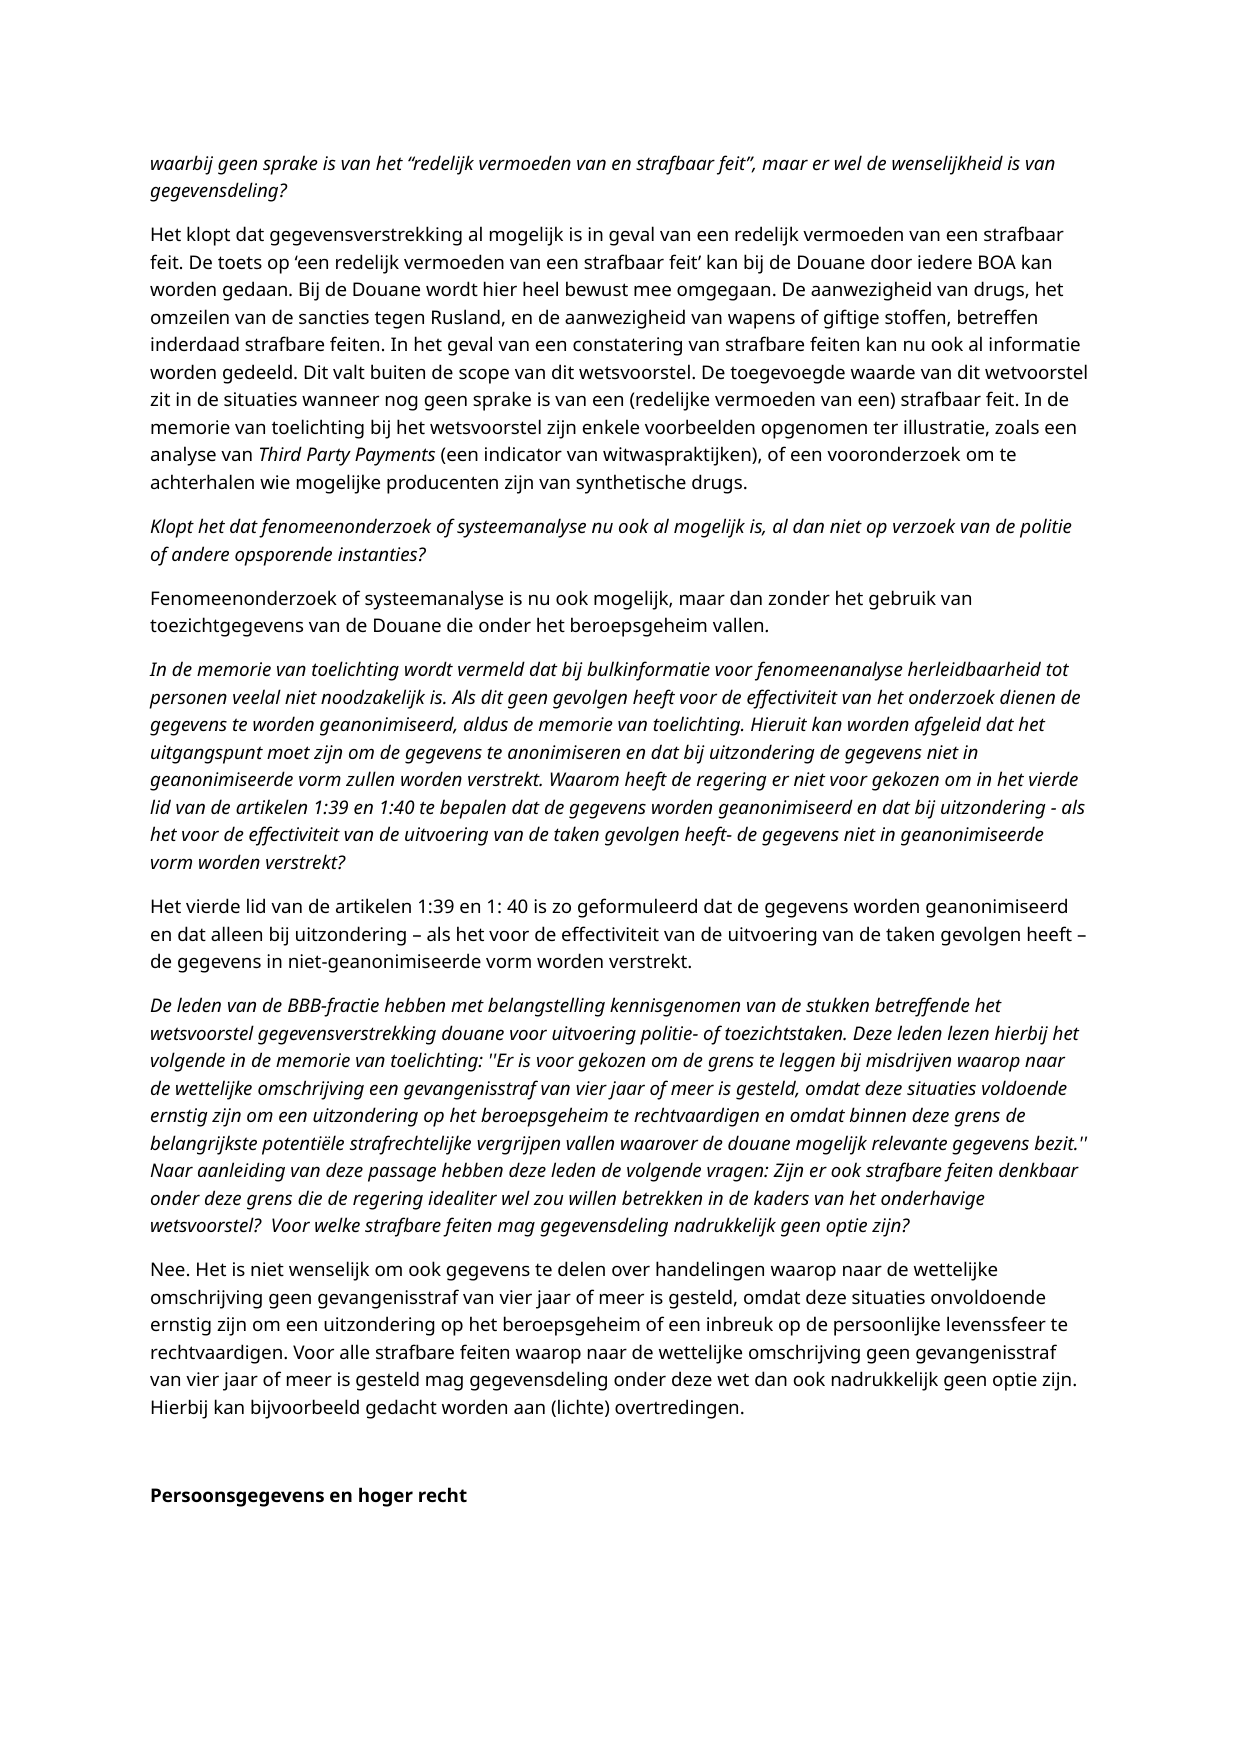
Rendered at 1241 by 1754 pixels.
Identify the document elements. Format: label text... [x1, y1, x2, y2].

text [150, 150, 1090, 203]
text Fenomeenonderzoek of systeemanalyse is nu ook mogelijk, maar dan zonder het gebruik van toezichtgegevens van de Douane die onder het beroepsgeheim vallen. [150, 585, 1090, 638]
text Het klopt dat gegevensverstrekking al mogelijk is in geval van een redelijk vermoeden van een strafbaar feit. De toets op ‘een redelijk vermoeden van een strafbaar feit’ kan bij de Douane door iedere BOA kan worden gedaan. Bij de Douane wordt hier heel bewust mee omgegaan. De aanwezigheid van drugs, het omzeilen van de sancties tegen Rusland, en de aanwezigheid van wapens of giftige stoffen, betreffen inderdaad strafbare feiten. In het geval van een constatering van strafbare feiten kan nu ook al informatie worden gedeeld. Dit valt buiten de scope van dit wetsvoorstel. De toegevoegde waarde van dit wetvoorstel zit in de situaties wanneer nog geen sprake is van een (redelijke vermoeden van een) strafbaar feit. In de memorie van toelichting bij het wetsvoorstel zijn enkele voorbeelden opgenomen ter illustratie, zoals een analyse van Third Party Payments (een indicator van witwaspraktijken), of een vooronderzoek om te achterhalen wie mogelijke producenten zijn van synthetische drugs. [150, 222, 1090, 495]
text In de memorie van toelichting wordt vermeld dat bij bulkinformatie voor fenomeenanalyse herleidbaarheid tot personen veelal niet noodzakelijk is. Als dit geen gevolgen heeft voor de effectiviteit van het onderzoek dienen de gegevens te worden geanonimiseerd, aldus de memorie van toelichting. Hieruit kan worden afgeleid dat het uitgangspunt moet zijn om de gegevens te anonimiseren en dat bij uitzondering de gegevens niet in geanonimiseerde vorm zullen worden verstrekt. Waarom heeft de regering er niet voor gekozen om in het vierde lid van de artikelen 1:39 en 1:40 te bepalen dat de gegevens worden geanonimiseerd en dat bij uitzondering - als het voor de effectiviteit van de uitvoering van de taken gevolgen heeft- de gegevens niet in geanonimiseerde vorm worden verstrekt? [150, 657, 1090, 875]
text Persoonsgegevens en hoger recht [150, 1482, 1090, 1508]
text De leden van de BBB-fractie hebben met belangstelling kennisgenomen van de stukken betreffende het wetsvoorstel gegevensverstrekking douane voor uitvoering politie- of toezichtstaken. Deze leden lezen hierbij het volgende in de memorie van toelichting: ''Er is voor gekozen om de grens te leggen bij misdrijven waarop naar de wettelijke omschrijving een gevangenisstraf van vier jaar of meer is gesteld, omdat deze situaties voldoende ernstig zijn om een uitzondering op het beroepsgeheim te rechtvaardigen en omdat binnen deze grens de belangrijkste potentiële strafrechtelijke vergrijpen vallen waarover de douane mogelijk relevante gegevens bezit.'' Naar aanleiding van deze passage hebben deze leden de volgende vragen: Zijn er ook strafbare feiten denkbaar onder deze grens die de regering idealiter wel zou willen betrekken in de kaders van het onderhavige wetsvoorstel? Voor welke strafbare feiten mag gegevensdeling nadrukkelijk geen optie zijn? [150, 992, 1090, 1238]
text Het vierde lid van de artikelen 1:39 en 1: 40 is zo geformuleerd dat de gegevens worden geanonimiseerd en dat alleen bij uitzondering – als het voor de effectiviteit van de uitvoering van de taken gevolgen heeft – de gegevens in niet-geanonimiseerde vorm worden verstrekt. [150, 893, 1090, 974]
text Nee. Het is niet wenselijk om ook gegevens te delen over handelingen waarop naar de wettelijke omschrijving geen gevangenisstraf van vier jaar of meer is gesteld, omdat deze situaties onvoldoende ernstig zijn om een uitzondering op het beroepsgeheim of een inbreuk op de persoonlijke levenssfeer te rechtvaardigen. Voor alle strafbare feiten waarop naar de wettelijke omschrijving geen gevangenisstraf van vier jaar of meer is gesteld mag gegevensdeling onder deze wet dan ook nadrukkelijk geen optie zijn. Hierbij kan bijvoorbeeld gedacht worden aan (lichte) overtredingen. [150, 1257, 1090, 1420]
text Klopt het dat fenomeenonderzoek of systeemanalyse nu ook al mogelijk is, al dan niet op verzoek van de politie of andere opsporende instanties? [150, 513, 1090, 566]
